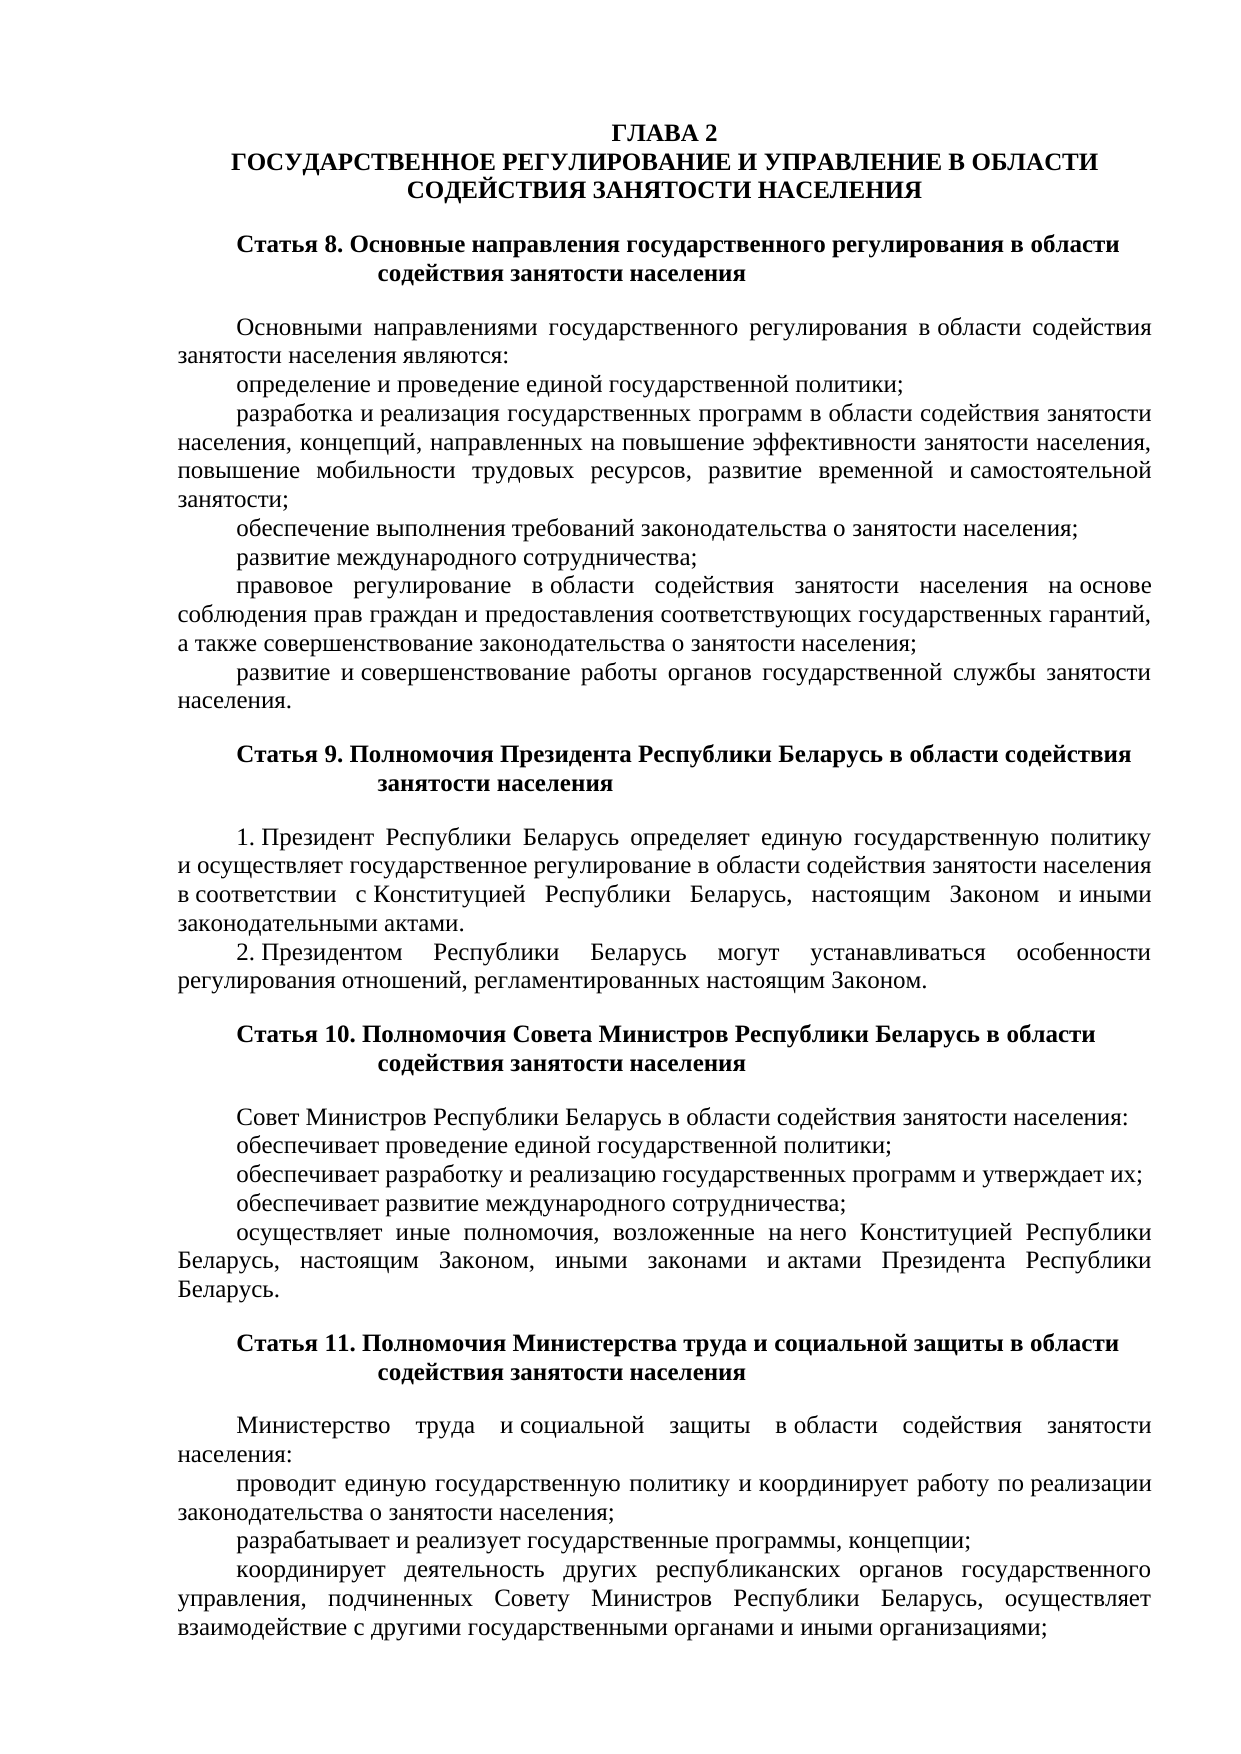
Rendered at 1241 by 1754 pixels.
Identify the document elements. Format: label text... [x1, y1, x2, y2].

text 1. Президент Республики Беларусь определяет единую государственную политику и осуществляет государственное регулирование в области содействия занятости населения в соответствии с Конституцией Республики Беларусь, настоящим Законом и иными законодательными актами. [177, 822, 1152, 937]
text Статья 9. Полномочия Президента Республики Беларусь в области содействия занятости населения [236, 739, 1152, 797]
text правовое регулирование в области содействия занятости населения на основе соблюдения прав граждан и предоставления соответствующих государственных гарантий, а также совершенствование законодательства о занятости населения; [177, 571, 1152, 657]
text осуществляет иные полномочия, возложенные на него Конституцией Республики Беларусь, настоящим Законом, иными законами и актами Президента Республики Беларусь. [177, 1217, 1152, 1303]
text разрабатывает и реализует государственные программы, концепции; [177, 1526, 1152, 1554]
text обеспечение выполнения требований законодательства о занятости населения; [177, 513, 1152, 542]
text определение и проведение единой государственной политики; [177, 369, 1152, 398]
text Статья 10. Полномочия Совета Министров Республики Беларусь в области содействия занятости населения [236, 1019, 1152, 1077]
text ГЛАВА 2 ГОСУДАРСТВЕННОЕ РЕГУЛИРОВАНИЕ И УПРАВЛЕНИЕ В ОБЛАСТИ СОДЕЙСТВИЯ ЗАНЯТОСТИ НАСЕЛЕНИЯ [177, 118, 1152, 204]
text 2. Президентом Республики Беларусь могут устанавливаться особенности регулирования отношений, регламентированных настоящим Законом. [177, 937, 1152, 994]
text Основными направлениями государственного регулирования в области содействия занятости населения являются: [177, 312, 1152, 369]
text проводит единую государственную политику и координирует работу по реализации законодательства о занятости населения; [177, 1468, 1152, 1526]
text Статья 8. Основные направления государственного регулирования в области содействия занятости населения [236, 229, 1152, 287]
text развитие и совершенствование работы органов государственной службы занятости населения. [177, 657, 1152, 714]
text Статья 11. Полномочия Министерства труда и социальной защиты в области содействия занятости населения [236, 1328, 1152, 1386]
text Совет Министров Республики Беларусь в области содействия занятости населения: [177, 1102, 1152, 1131]
text развитие международного сотрудничества; [177, 542, 1152, 571]
text координирует деятельность других республиканских органов государственного управления, подчиненных Совету Министров Республики Беларусь, осуществляет взаимодействие с другими государственными органами и иными организациями; [177, 1554, 1152, 1641]
text обеспечивает разработку и реализацию государственных программ и утверждает их; [177, 1159, 1152, 1188]
text обеспечивает развитие международного сотрудничества; [177, 1188, 1152, 1217]
text разработка и реализация государственных программ в области содействия занятости населения, концепций, направленных на повышение эффективности занятости населения, повышение мобильности трудовых ресурсов, развитие временной и самостоятельной занятости; [177, 398, 1152, 513]
text обеспечивает проведение единой государственной политики; [177, 1131, 1152, 1159]
text Министерство труда и социальной защиты в области содействия занятости населения: [177, 1411, 1152, 1468]
